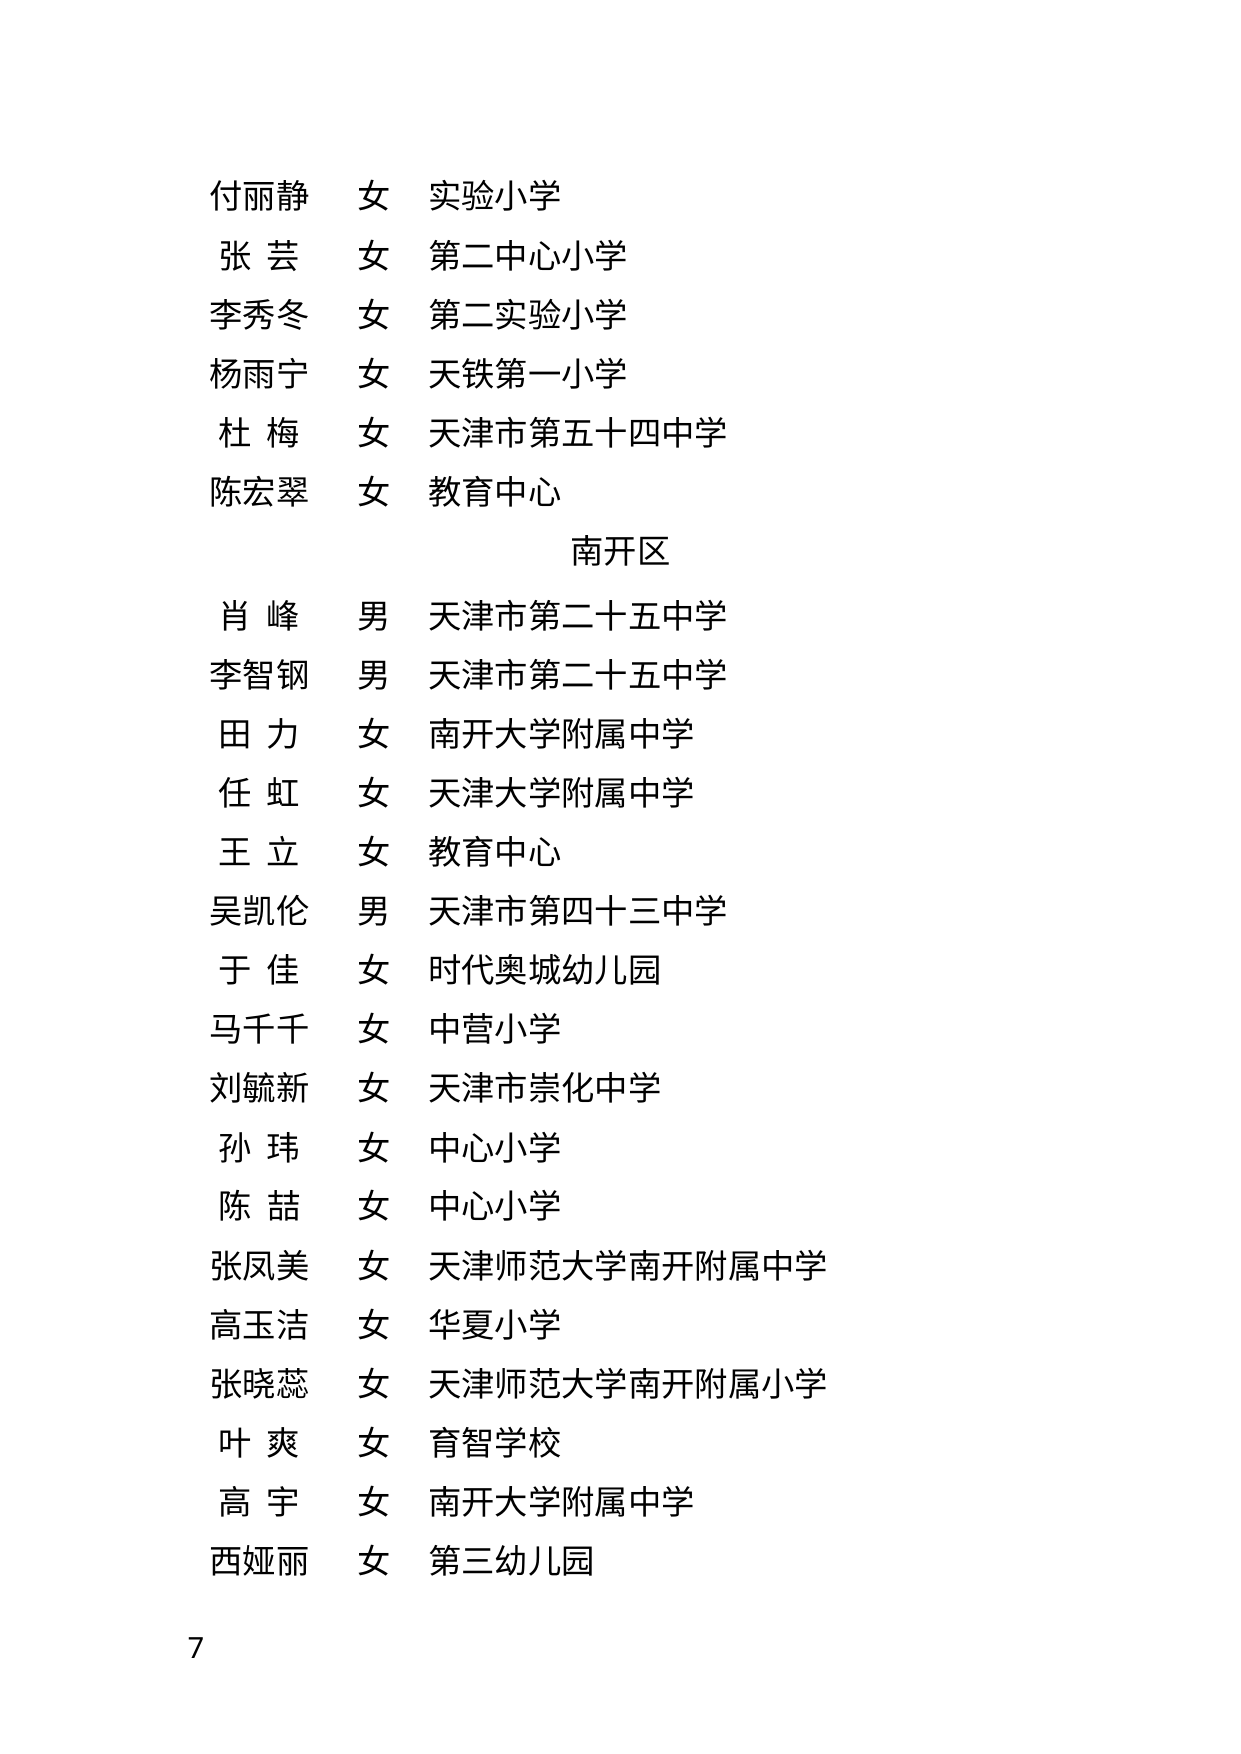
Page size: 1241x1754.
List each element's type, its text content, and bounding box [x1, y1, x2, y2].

table_cell 育智学校 [417, 1408, 1044, 1467]
table_cell 女 [331, 818, 417, 877]
table_cell 女 [331, 1113, 417, 1172]
table_cell 南开大学附属中学 [417, 700, 1044, 758]
table_cell 男 [331, 877, 417, 936]
table_cell 杨雨宁 [188, 339, 331, 398]
table_cell 女 [331, 759, 417, 818]
table_cell 天津师范大学南开附属中学 [417, 1231, 1044, 1290]
table_cell 高 宇 [188, 1467, 331, 1526]
table_cell 中营小学 [417, 995, 1044, 1054]
table_cell 女 [331, 1467, 417, 1526]
table_cell 男 [331, 640, 417, 699]
table_cell 天铁第一小学 [417, 339, 952, 398]
table_cell 第二中心小学 [417, 221, 952, 280]
table_cell 陈宏翠 [188, 457, 331, 516]
table_cell 女 [331, 700, 417, 758]
table_cell 天津师范大学南开附属小学 [417, 1349, 1044, 1408]
table_cell 女 [331, 339, 417, 398]
text 南开区 [187, 516, 1053, 581]
table_cell 李智钢 [188, 640, 331, 699]
table_cell 女 [331, 162, 417, 221]
table_cell 王 立 [188, 818, 331, 877]
table_cell 女 [331, 936, 417, 995]
table_cell 张凤美 [188, 1231, 331, 1290]
table_cell 刘毓新 [188, 1054, 331, 1113]
table_cell 孙 玮 [188, 1113, 331, 1172]
table_cell 天津大学附属中学 [417, 759, 1044, 818]
table_cell 女 [331, 398, 417, 457]
table_cell 杜 梅 [188, 398, 331, 457]
table_cell 女 [331, 1290, 417, 1349]
table_cell 华夏小学 [417, 1290, 1044, 1349]
table_cell 马千千 [188, 995, 331, 1054]
table_cell 天津市第五十四中学 [417, 398, 952, 457]
table_cell 时代奥城幼儿园 [417, 936, 1044, 995]
table_cell 教育中心 [417, 818, 1044, 877]
table_cell 陈 喆 [188, 1172, 331, 1231]
table_cell 张晓蕊 [188, 1349, 331, 1408]
table_cell 女 [331, 1526, 417, 1585]
table_cell 张 芸 [188, 221, 331, 280]
table_cell 任 虹 [188, 759, 331, 818]
table_cell 第二实验小学 [417, 280, 952, 339]
table_header 肖 峰 [188, 581, 331, 640]
table_cell 高玉洁 [188, 1290, 331, 1349]
table_cell 女 [331, 1231, 417, 1290]
table_cell 中心小学 [417, 1113, 1044, 1172]
table_header 男 [331, 581, 417, 640]
table_cell 女 [331, 280, 417, 339]
table_cell 天津市第四十三中学 [417, 877, 1044, 936]
table_cell 付丽静 [188, 162, 331, 221]
table_cell 教育中心 [417, 457, 952, 516]
table_cell 女 [331, 1054, 417, 1113]
table_cell 女 [331, 1349, 417, 1408]
table_cell 南开大学附属中学 [417, 1467, 1044, 1526]
table_cell 女 [331, 1172, 417, 1231]
table_cell 女 [331, 1408, 417, 1467]
table_cell 西娅丽 [188, 1526, 331, 1585]
table_cell 女 [331, 995, 417, 1054]
table_cell 天津市第二十五中学 [417, 640, 1044, 699]
table_cell 吴凯伦 [188, 877, 331, 936]
table_cell 李秀冬 [188, 280, 331, 339]
table_cell 于 佳 [188, 936, 331, 995]
table_cell 第三幼儿园 [417, 1526, 1044, 1585]
table_cell 叶 爽 [188, 1408, 331, 1467]
table_cell 女 [331, 221, 417, 280]
table_cell 天津市崇化中学 [417, 1054, 1044, 1113]
table_cell 田 力 [188, 700, 331, 758]
table_header 天津市第二十五中学 [417, 581, 1044, 640]
table_cell 中心小学 [417, 1172, 1044, 1231]
table_cell 女 [331, 457, 417, 516]
table_cell 实验小学 [417, 162, 952, 221]
